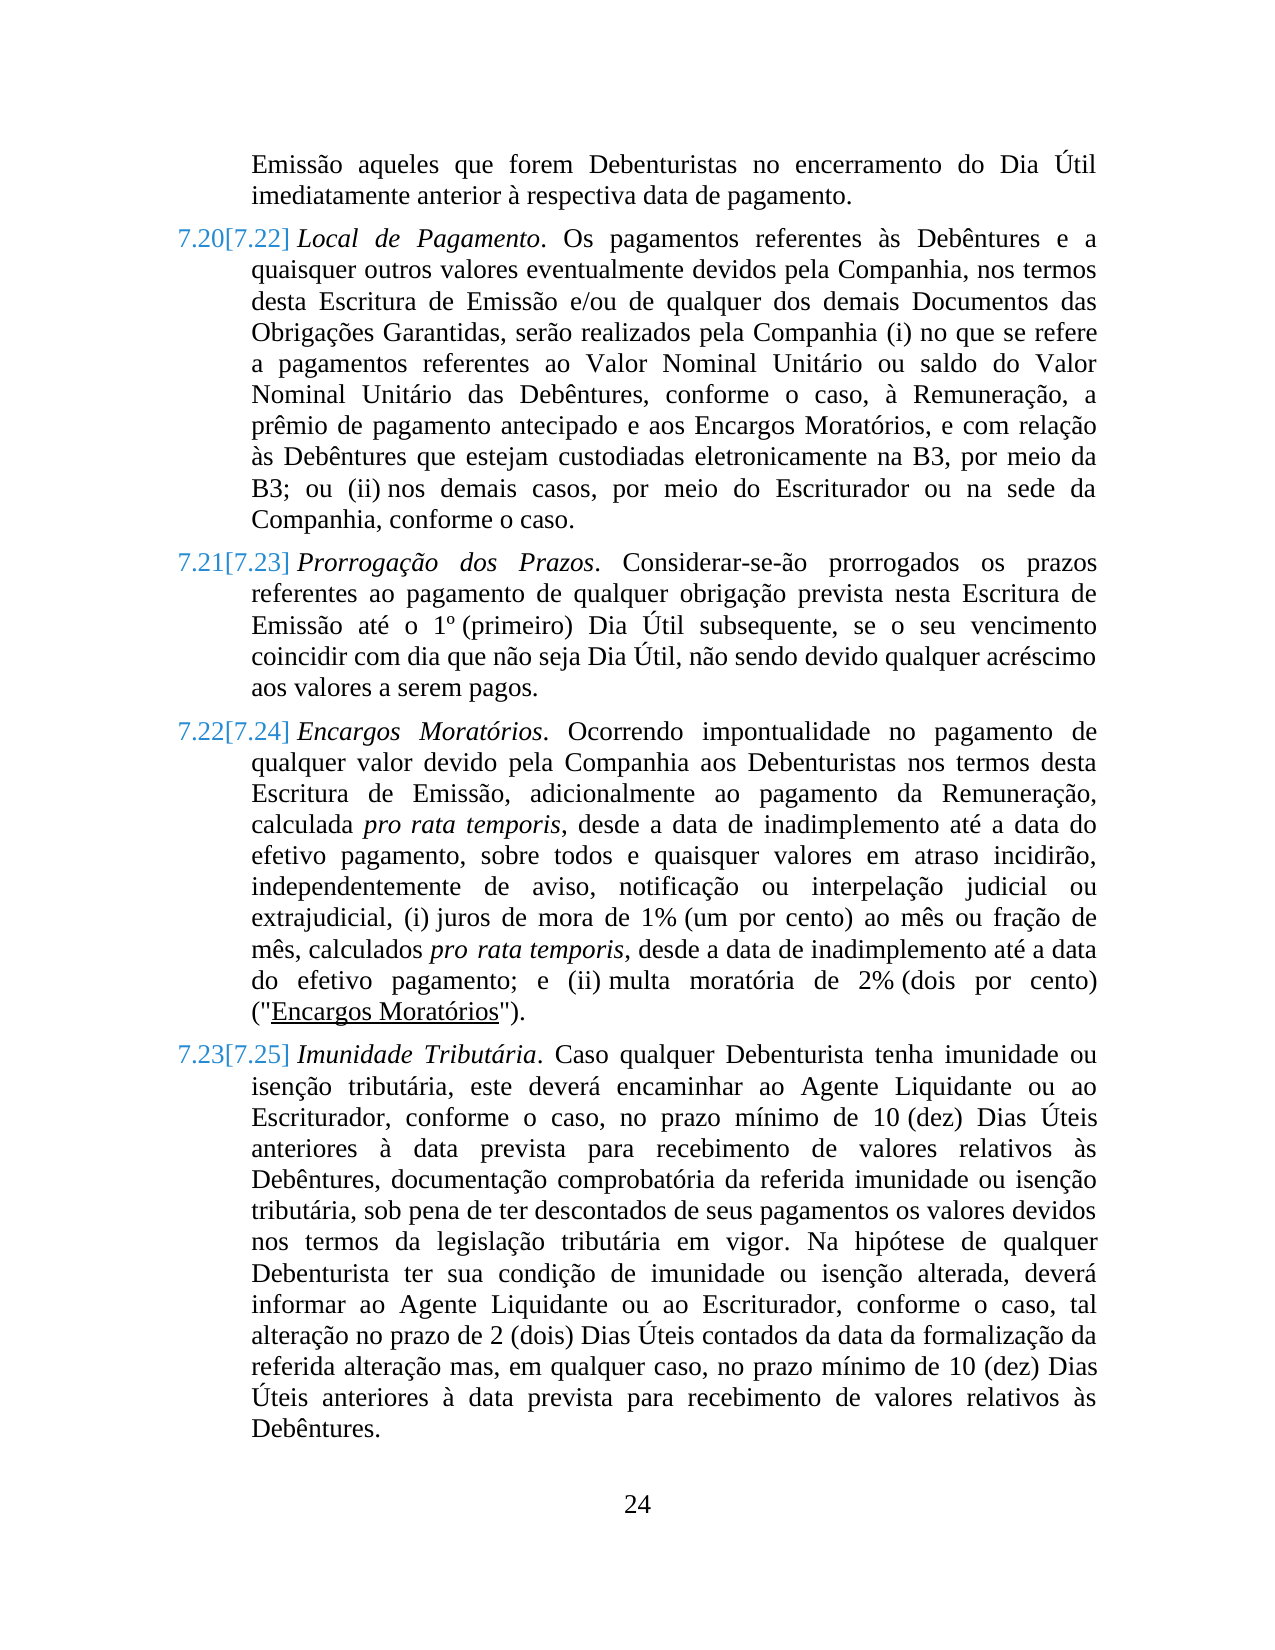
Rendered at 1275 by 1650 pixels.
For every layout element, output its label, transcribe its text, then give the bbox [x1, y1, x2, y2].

list Local de Pagamento. Os pagamentos referentes às Debêntures e a quaisquer outros valores eventualmente devidos pela Companhia, nos termos desta Escritura de Emissão e/ou de qualquer dos demais Documentos das Obrigações Garantidas, serão realizados pela Companhia (i) no que se refere a pagamentos referentes ao Valor Nominal Unitário ou saldo do Valor Nominal Unitário das Debêntures, conforme o caso, à Remuneração, a prêmio de pagamento antecipado e aos Encargos Moratórios, e com relação às Debêntures que estejam custodiadas eletronicamente na B3, por meio da B3; ou (ii) nos demais casos, por meio do Escriturador ou na sede da Companhia, conforme o caso. [177, 222, 1098, 534]
list Encargos Moratórios. Ocorrendo impontualidade no pagamento de qualquer valor devido pela Companhia aos Debenturistas nos termos desta Escritura de Emissão, adicionalmente ao pagamento da Remuneração, calculada pro rata temporis, desde a data de inadimplemento até a data do efetivo pagamento, sobre todos e quaisquer valores em atraso incidirão, independentemente de aviso, notificação ou interpelação judicial ou extrajudicial, (i) juros de mora de 1% (um por cento) ao mês ou fração de mês, calculados pro rata temporis, desde a data de inadimplemento até a data do efetivo pagamento; e (ii) multa moratória de 2% (dois por cento) ("Encargos Moratórios"). [177, 715, 1098, 1026]
list Imunidade Tributária. Caso qualquer Debenturista tenha imunidade ou isenção tributária, este deverá encaminhar ao Agente Liquidante ou ao Escriturador, conforme o caso, no prazo mínimo de 10 (dez) Dias Úteis anteriores à data prevista para recebimento de valores relativos às Debêntures, documentação comprobatória da referida imunidade ou isenção tributária, sob pena de ter descontados de seus pagamentos os valores devidos nos termos da legislação tributária em vigor. Na hipótese de qualquer Debenturista ter sua condição de imunidade ou isenção alterada, deverá informar ao Agente Liquidante ou ao Escriturador, conforme o caso, tal alteração no prazo de 2 (dois) Dias Úteis contados da data da formalização da referida alteração mas, em qualquer caso, no prazo mínimo de 10 (dez) Dias Úteis anteriores à data prevista para recebimento de valores relativos às Debêntures. [177, 1039, 1098, 1443]
list Prorrogação dos Prazos. Considerar-se-ão prorrogados os prazos referentes ao pagamento de qualquer obrigação prevista nesta Escritura de Emissão até o 1º (primeiro) Dia Útil subsequente, se o seu vencimento coincidir com dia que não seja Dia Útil, não sendo devido qualquer acréscimo aos valores a serem pagos. [177, 546, 1098, 702]
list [177, 148, 1098, 210]
